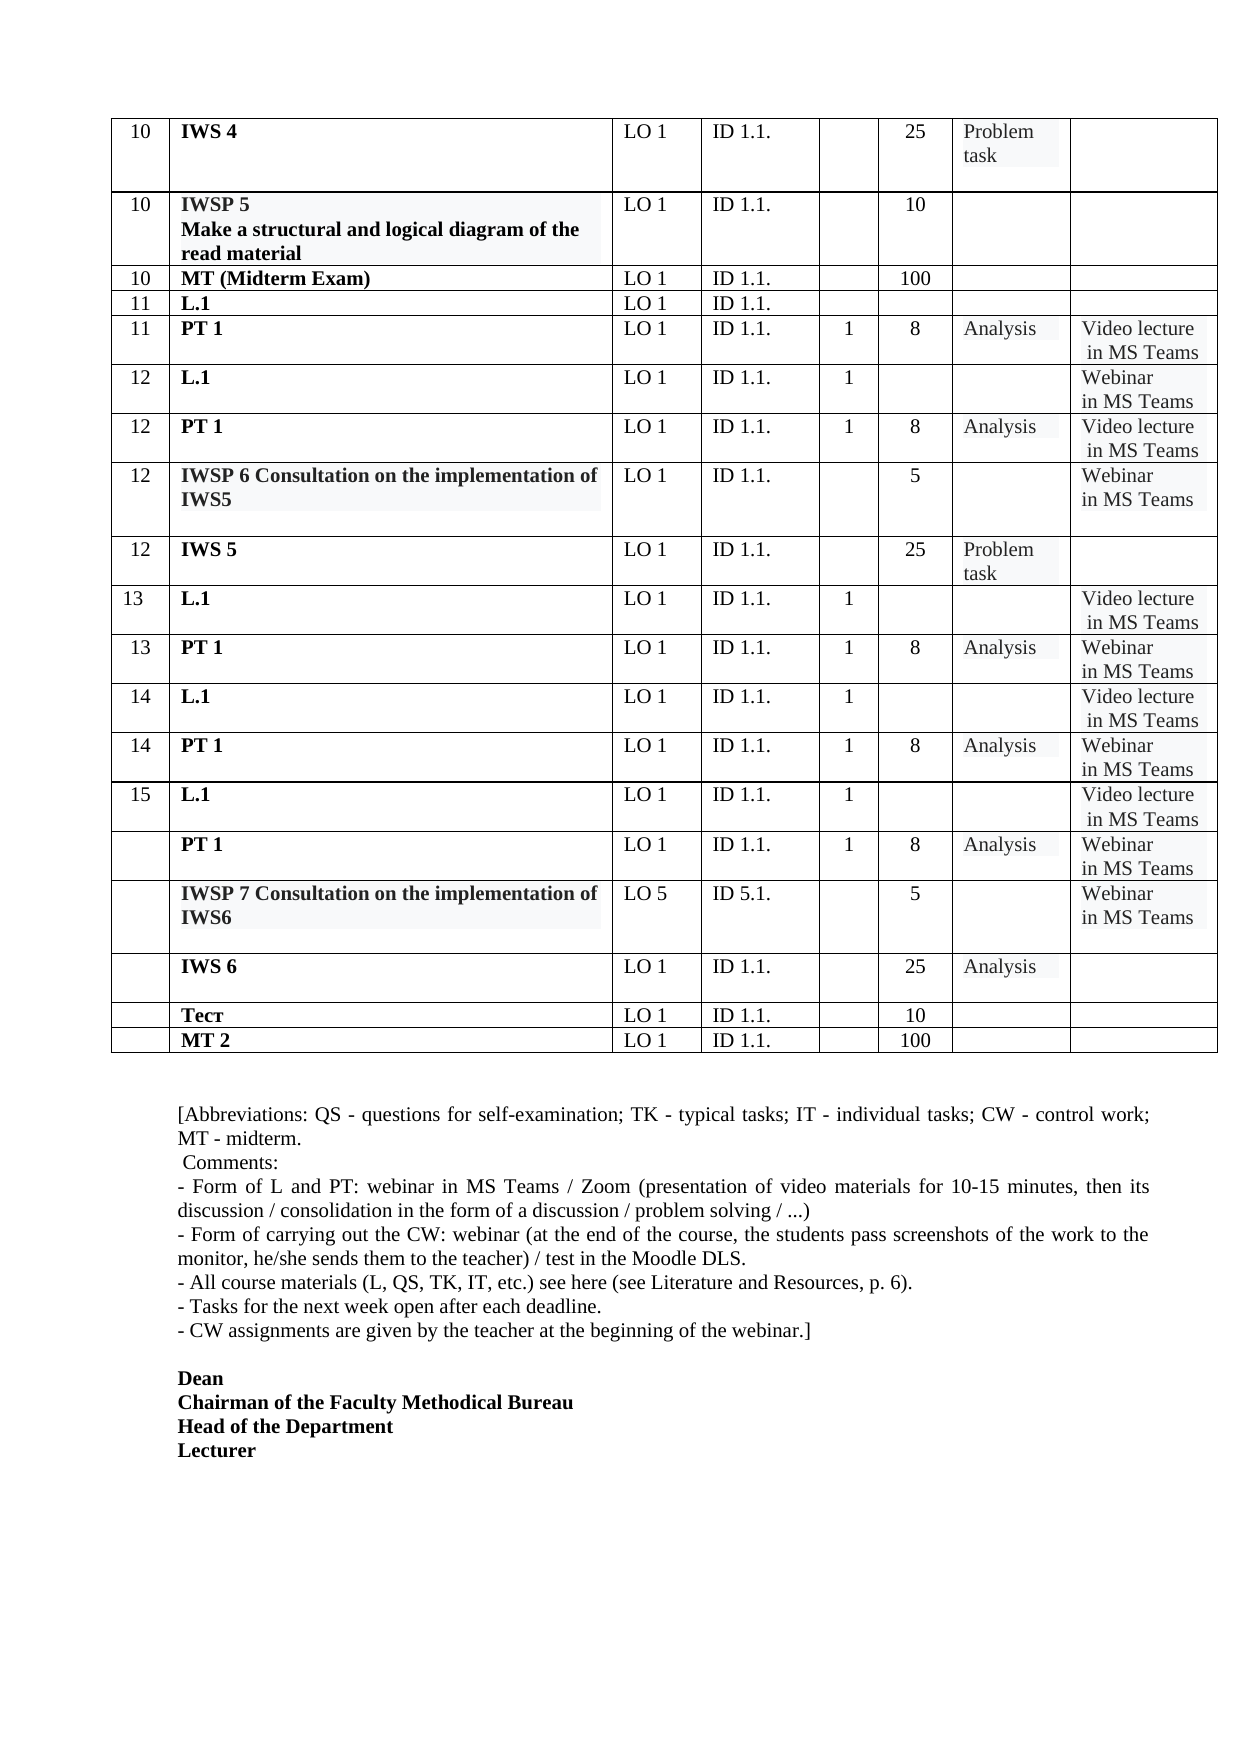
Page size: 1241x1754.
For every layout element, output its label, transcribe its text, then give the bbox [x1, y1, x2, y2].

table_cell 12 [112, 365, 169, 413]
text - Tasks for the next week open after each deadline. [177, 1294, 1152, 1318]
table_cell 25 [879, 954, 952, 1002]
table_cell L.1 [170, 684, 612, 732]
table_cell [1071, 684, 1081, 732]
table_cell 10 [879, 193, 952, 264]
table_cell ID 1.1. [702, 832, 819, 880]
text - Form of carrying out the CW: webinar (at the end of the course, the students pass screenshots of the work to the monitor, he/she sends them to the teacher) / test in the Moodle DLS. [177, 1222, 1152, 1270]
table_cell ID 1.1. [702, 266, 819, 290]
table_cell Analysis [953, 635, 1070, 683]
text Chairman of the Faculty Methodical Bureau [177, 1390, 1152, 1414]
table_cell 5 [879, 881, 952, 953]
table_cell [953, 365, 1070, 413]
table_cell [1071, 193, 1217, 264]
table_cell 12 [112, 414, 169, 462]
table_cell PT 1 [170, 733, 612, 781]
table_cell ID 1.1. [702, 414, 819, 462]
table_cell PT 1 [170, 414, 612, 462]
table_cell 11 [112, 316, 169, 364]
table_cell LО 1 [613, 414, 701, 462]
table_cell PT 1 [170, 635, 612, 683]
text Lecturer [177, 1438, 1152, 1462]
table_cell [820, 881, 878, 953]
table_cell IWS 5 [170, 537, 612, 585]
text [Abbreviations: QS - questions for self-examination; TK - typical tasks; IT - individual tasks; CW - control work; MT - midterm. [177, 1101, 1152, 1149]
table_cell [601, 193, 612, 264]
table_cell 8 [879, 414, 952, 462]
table_cell L.1 [170, 586, 612, 634]
table_cell [1071, 291, 1217, 315]
table_cell LО 1 [613, 119, 701, 191]
table_cell [953, 291, 1070, 315]
table_cell LО 1 [613, 291, 701, 315]
table_cell [879, 684, 952, 732]
table_cell 1 [820, 832, 878, 880]
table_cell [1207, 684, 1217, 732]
table_cell [1071, 1003, 1217, 1027]
table_cell LО 1 [613, 537, 701, 585]
table_cell LО 1 [613, 684, 701, 732]
table_cell IWSP 7 Consultation on the implementation of IWS6 [170, 881, 612, 953]
table_cell Analysis [953, 316, 1070, 364]
table_cell ID 1.1. [702, 684, 819, 732]
table_cell 5 [879, 463, 952, 536]
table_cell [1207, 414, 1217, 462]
text Head of the Department [177, 1414, 1152, 1438]
table_cell 13 [112, 635, 169, 683]
table_cell LО 1 [613, 463, 701, 536]
table_cell 12 [112, 537, 169, 585]
table_cell [820, 537, 878, 585]
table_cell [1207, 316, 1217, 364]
table_cell [112, 1028, 169, 1052]
table_cell [879, 586, 952, 634]
table_cell LО 1 [613, 316, 701, 364]
table_cell 14 [112, 684, 169, 732]
table_cell Problem task [953, 119, 1070, 191]
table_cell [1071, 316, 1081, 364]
table_cell 12 [112, 463, 169, 536]
table_cell LО 1 [613, 365, 701, 413]
table_cell ID 1.1. [702, 783, 819, 831]
table_cell [953, 1003, 1070, 1027]
table_cell [953, 783, 1070, 831]
table_cell ID 1.1. [702, 1003, 819, 1027]
table_cell 1 [820, 414, 878, 462]
table_cell [820, 1003, 878, 1027]
table_cell Webinar in MS Teams [1071, 463, 1217, 536]
table_cell Тест [170, 1003, 612, 1027]
table_cell ID 1.1. [702, 316, 819, 364]
table_cell Analysis [953, 832, 1070, 880]
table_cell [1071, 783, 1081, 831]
table_cell 25 [879, 537, 952, 585]
table_cell IWS 6 [170, 954, 612, 1002]
table_cell 14 [112, 733, 169, 781]
table_cell 10 [112, 119, 169, 191]
table_cell ID 5.1. [702, 881, 819, 953]
text - Form of L and PT: webinar in MS Teams / Zoom (presentation of video materials for 10-15 minutes, then its discussion / consolidation in the form of a discussion / problem solving / ...) [177, 1174, 1152, 1222]
table_cell ID 1.1. [702, 586, 819, 634]
table_cell [879, 291, 952, 315]
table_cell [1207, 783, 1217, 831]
table_cell 1 [820, 316, 878, 364]
table_cell 100 [879, 266, 952, 290]
table_cell 1 [820, 635, 878, 683]
table_cell ID 1.1. [702, 291, 819, 315]
table_cell L.1 [170, 783, 612, 831]
table_cell [820, 291, 878, 315]
table_cell [879, 365, 952, 413]
table_cell LО 1 [613, 832, 701, 880]
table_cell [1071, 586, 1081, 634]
table_cell 1 [820, 365, 878, 413]
table_cell ID 1.1. [702, 463, 819, 536]
table_cell Analysis [953, 733, 1070, 781]
table_cell 13 [112, 586, 169, 634]
table_cell 10 [112, 193, 169, 264]
table_cell PT 1 [170, 316, 612, 364]
table_cell [820, 954, 878, 1002]
table_cell [820, 266, 878, 290]
table_cell LО 1 [613, 635, 701, 683]
table_cell LО 1 [613, 783, 701, 831]
table_cell PT 1 [170, 832, 612, 880]
table_cell ID 1.1. [702, 1028, 819, 1052]
table_cell 11 [112, 291, 169, 315]
table_cell [953, 1028, 1070, 1052]
table_cell IWSP 6 Consultation on the implementation of IWS5 [170, 463, 612, 536]
text - CW assignments are given by the teacher at the beginning of the webinar.] [177, 1318, 1152, 1342]
table_cell LО 1 [613, 954, 701, 1002]
table_cell LО 1 [613, 1003, 701, 1027]
table_cell [820, 1028, 878, 1052]
table_cell ID 1.1. [702, 537, 819, 585]
text Dean [177, 1366, 1152, 1390]
table_cell [820, 463, 878, 536]
table_cell 1 [820, 684, 878, 732]
table_cell ID 1.1. [702, 733, 819, 781]
table_cell 10 [879, 1003, 952, 1027]
table_cell [1071, 119, 1217, 191]
table_cell ID 1.1. [702, 954, 819, 1002]
table_cell [953, 193, 1070, 264]
table_cell 15 [112, 783, 169, 831]
table_cell [1071, 1028, 1217, 1052]
table_cell 8 [879, 635, 952, 683]
table_cell [112, 881, 169, 953]
table_cell 10 [112, 266, 169, 290]
table_cell LО 1 [613, 733, 701, 781]
table_cell LО 1 [613, 1028, 701, 1052]
table_cell LО 1 [613, 266, 701, 290]
table_cell LО 1 [613, 193, 701, 264]
table_cell [112, 1003, 169, 1027]
table_cell MT 2 [170, 1028, 612, 1052]
table_cell IWS 4 [170, 119, 612, 191]
table_cell [953, 586, 1070, 634]
table_cell LО 5 [613, 881, 701, 953]
table_cell [1071, 266, 1217, 290]
table_cell ID 1.1. [702, 119, 819, 191]
table_cell [953, 463, 1070, 536]
table_cell ID 1.1. [702, 365, 819, 413]
table_cell ID 1.1. [702, 635, 819, 683]
table_cell 25 [879, 119, 952, 191]
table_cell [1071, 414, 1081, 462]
table_cell [820, 193, 878, 264]
table_cell МТ (Midterm Exam) [170, 266, 612, 290]
table_cell L.1 [170, 291, 612, 315]
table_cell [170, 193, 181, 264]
table_cell [820, 119, 878, 191]
table_cell [879, 783, 952, 831]
table_cell 1 [820, 586, 878, 634]
table_cell Analysis [953, 414, 1070, 462]
table_cell [112, 832, 169, 880]
table_cell L.1 [170, 365, 612, 413]
table_cell ID 1.1. [702, 193, 819, 264]
table_cell 8 [879, 832, 952, 880]
table_cell 1 [820, 783, 878, 831]
table_cell [953, 684, 1070, 732]
text - All course materials (L, QS, TK, IT, etc.) see here (see Literature and Resources, p. 6). [177, 1270, 1152, 1294]
text Comments: [177, 1149, 1152, 1174]
table_cell 8 [879, 316, 952, 364]
table_cell [953, 881, 1070, 953]
table_cell Analysis [953, 954, 1070, 1002]
table_cell [112, 954, 169, 1002]
table_cell [953, 266, 1070, 290]
table_cell Webinar in MS Teams [1071, 881, 1217, 953]
table_cell [1071, 537, 1217, 585]
table_cell 8 [879, 733, 952, 781]
table_cell 1 [820, 733, 878, 781]
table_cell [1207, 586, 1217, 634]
table_cell [1071, 954, 1217, 1002]
table_cell LО 1 [613, 586, 701, 634]
table_cell 100 [879, 1028, 952, 1052]
